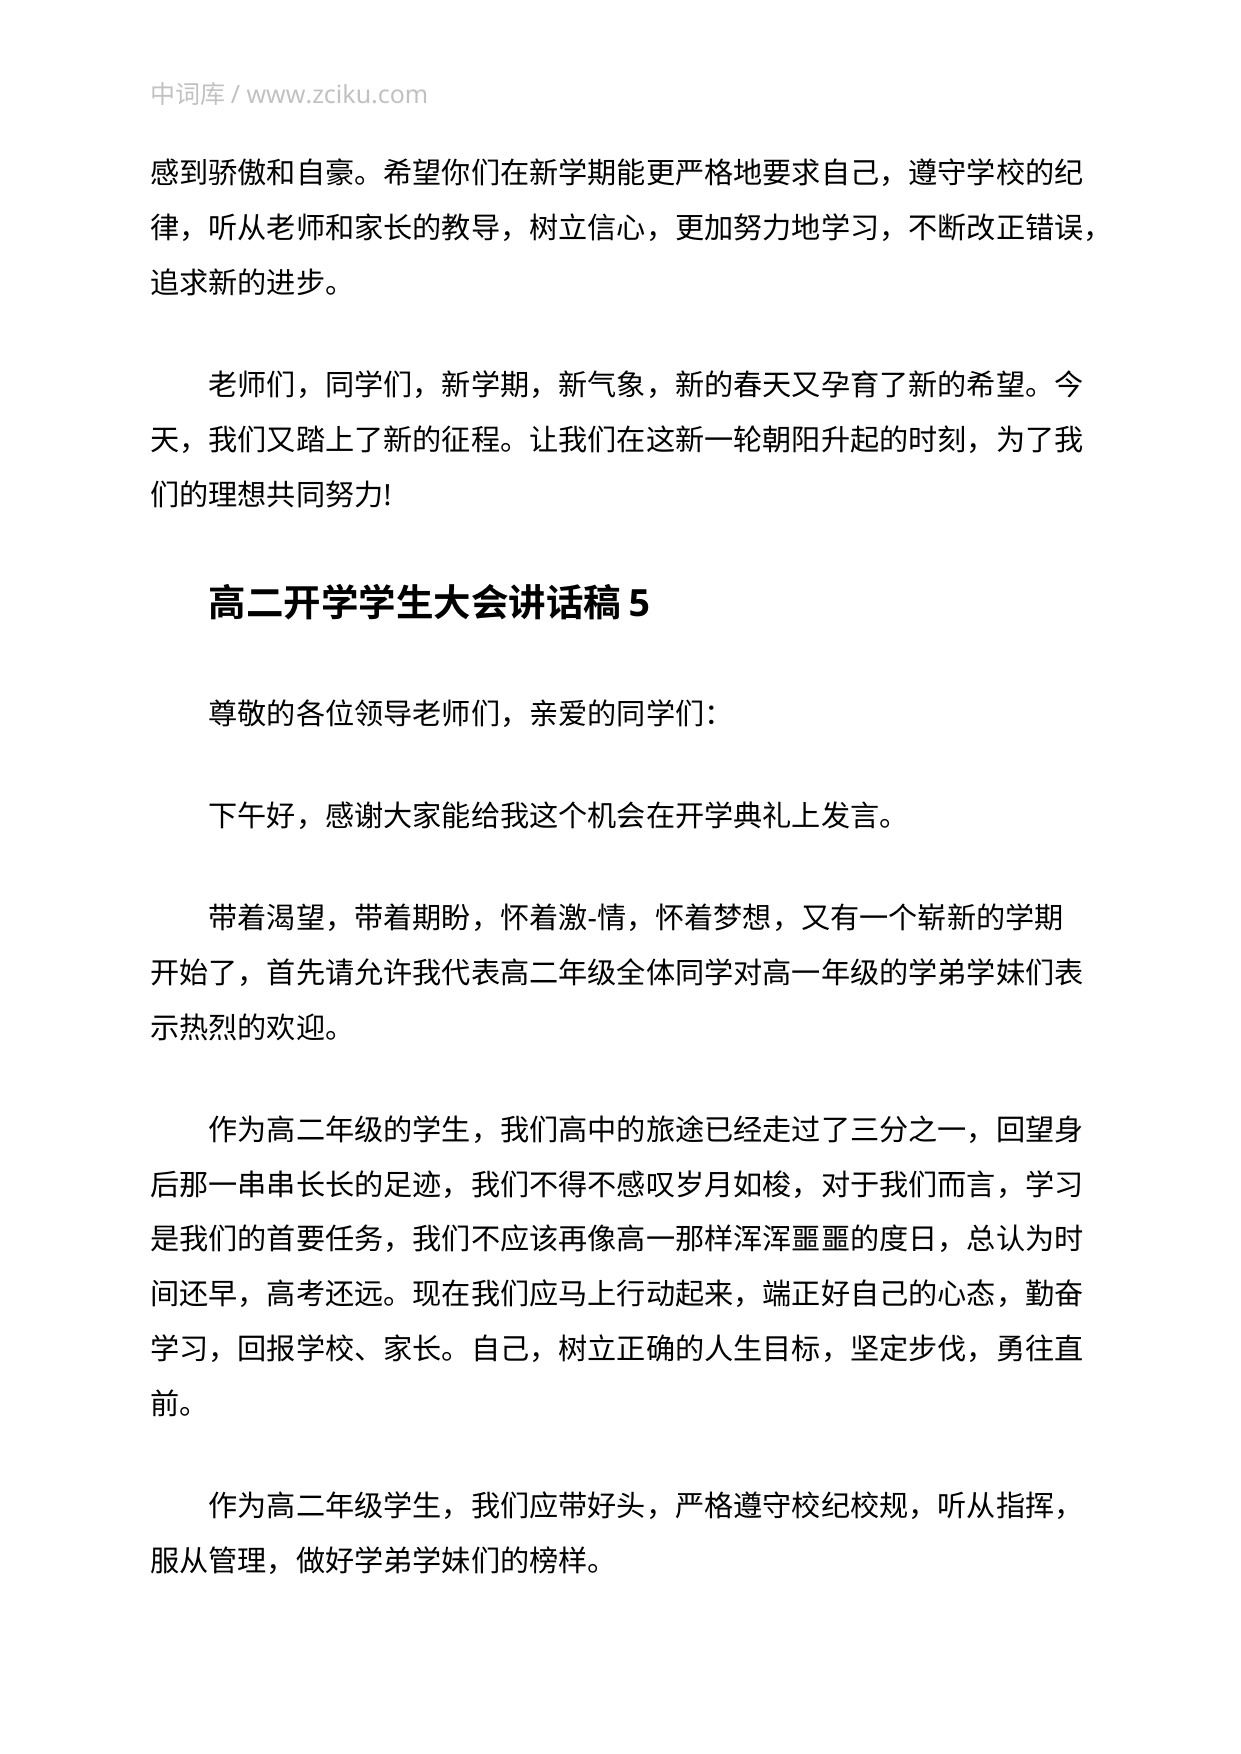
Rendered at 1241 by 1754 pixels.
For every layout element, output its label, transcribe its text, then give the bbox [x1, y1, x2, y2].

text 带着渴望，带着期盼，怀着激-情，怀着梦想，又有一个崭新的学期开始了，首先请允许我代表高二年级全体同学对高一年级的学弟学妹们表示热烈的欢迎。 [150, 894, 1090, 1047]
text 作为高二年级学生，我们应带好头，严格遵守校纪校规，听从指挥，服从管理，做好学弟学妹们的榜样。 [150, 1482, 1090, 1579]
text 作为高二年级的学生，我们高中的旅途已经走过了三分之一，回望身后那一串串长长的足迹，我们不得不感叹岁月如梭，对于我们而言，学习是我们的首要任务，我们不应该再像高一那样浑浑噩噩的度日，总认为时间还早，高考还远。现在我们应马上行动起来，端正好自己的心态，勤奋学习，回报学校、家长。自己，树立正确的人生目标，坚定步伐，勇往直前。 [150, 1106, 1090, 1423]
text 下午好，感谢大家能给我这个机会在开学典礼上发言。 [150, 793, 1090, 835]
text 尊敬的各位领导老师们，亲爱的同学们： [150, 691, 1090, 733]
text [150, 150, 1090, 302]
text 高二开学学生大会讲话稿5 [150, 573, 1090, 628]
text 老师们，同学们，新学期，新气象，新的春天又孕育了新的希望。今天，我们又踏上了新的征程。让我们在这新一轮朝阳升起的时刻，为了我们的理想共同努力! [150, 362, 1090, 514]
